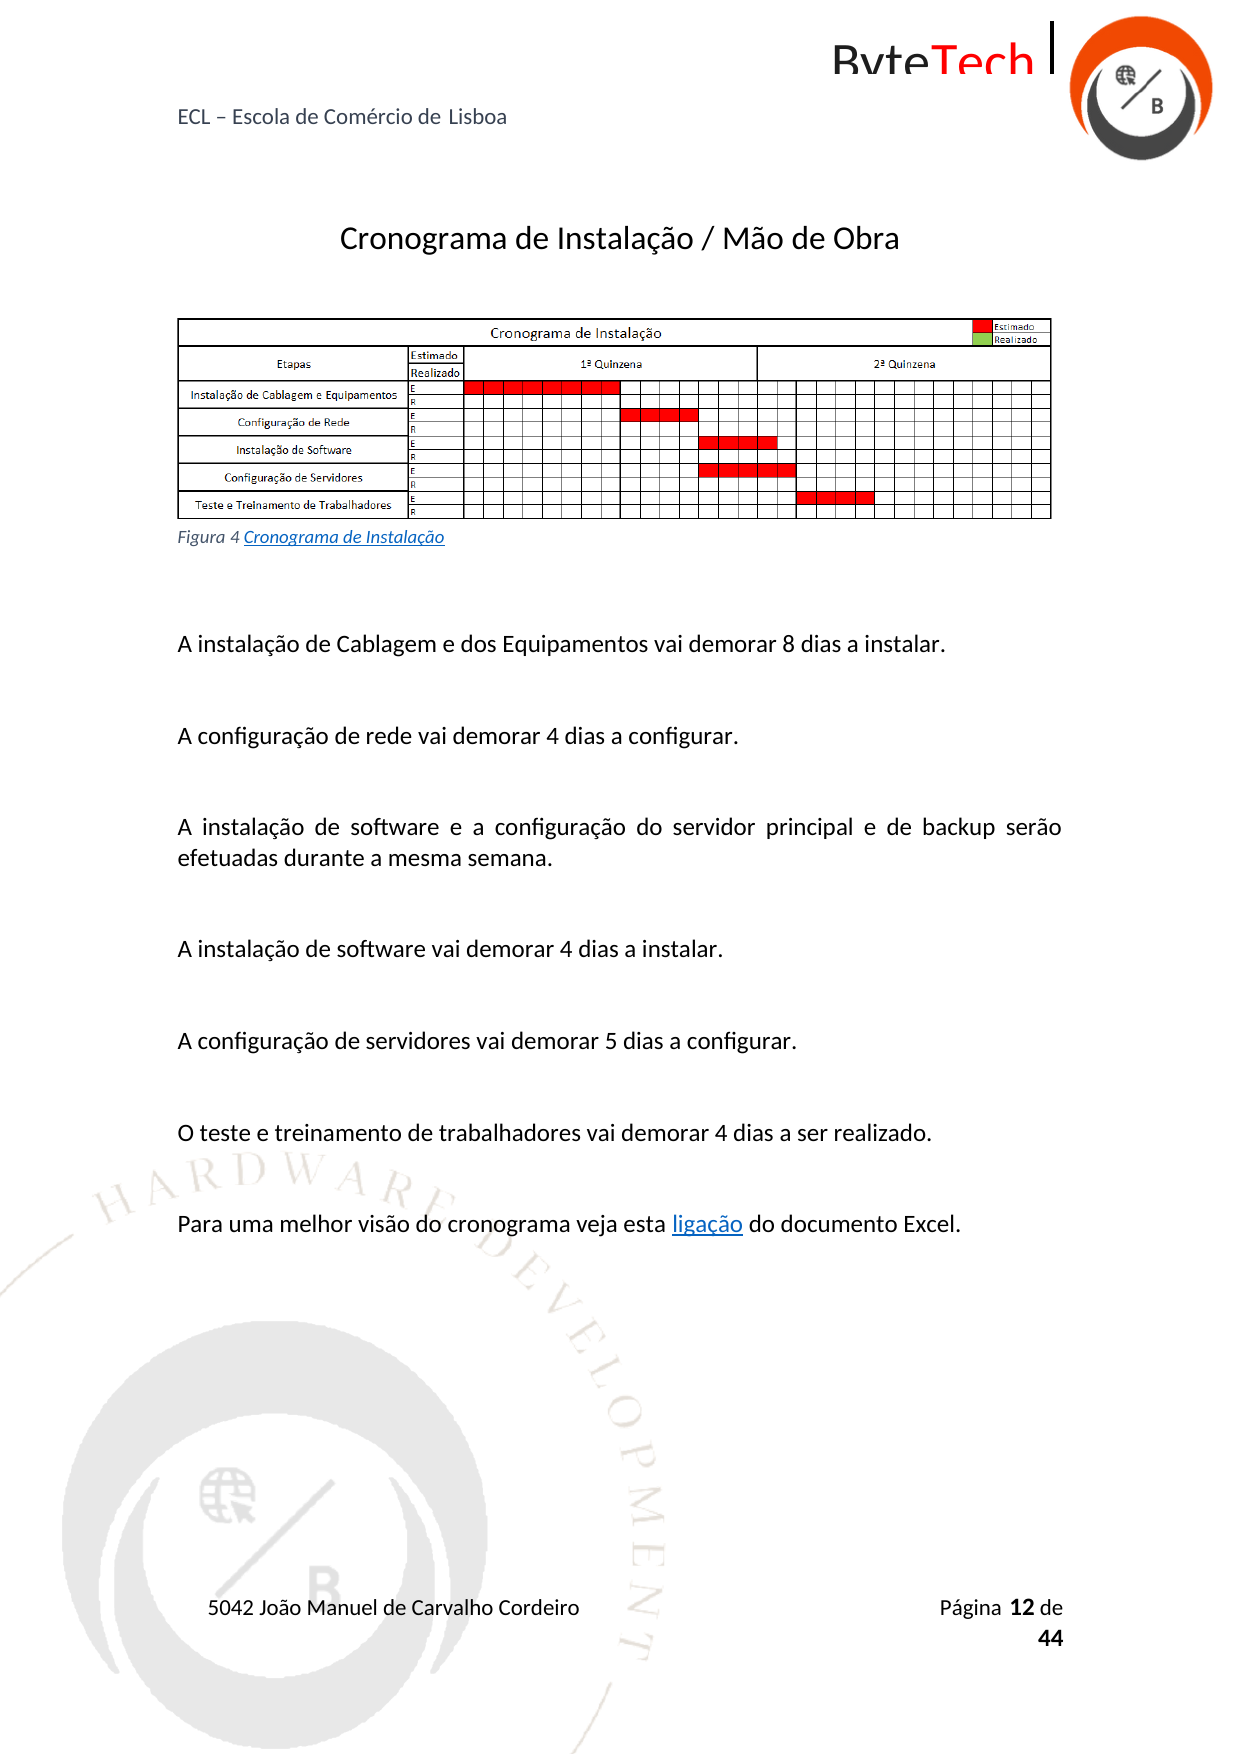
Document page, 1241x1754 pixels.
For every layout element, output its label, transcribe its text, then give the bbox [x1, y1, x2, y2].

text A configuração de servidores vai demorar 5 dias a configurar. [177, 1025, 1063, 1056]
picture [177, 318, 1062, 526]
text A instalação de software vai demorar 4 dias a instalar. [177, 933, 1063, 964]
text Figura 4 Cronograma de Instalação [177, 525, 1063, 548]
text A instalação de software e a configuração do servidor principal e de backup serão efetuadas durante a mesma semana. [177, 811, 1063, 872]
text A instalação de Cablagem e dos Equipamentos vai demorar 8 dias a instalar. [177, 628, 1063, 659]
text A configuração de rede vai demorar 4 dias a configurar. [177, 720, 1063, 750]
text Para uma melhor visão do cronograma veja esta ligação do documento Excel. [177, 1208, 1063, 1239]
text Cronograma de Instalação / Mão de Obra [177, 217, 1063, 258]
text O teste e treinamento de trabalhadores vai demorar 4 dias a ser realizado. [177, 1117, 1063, 1147]
picture [1063, 12, 1219, 173]
